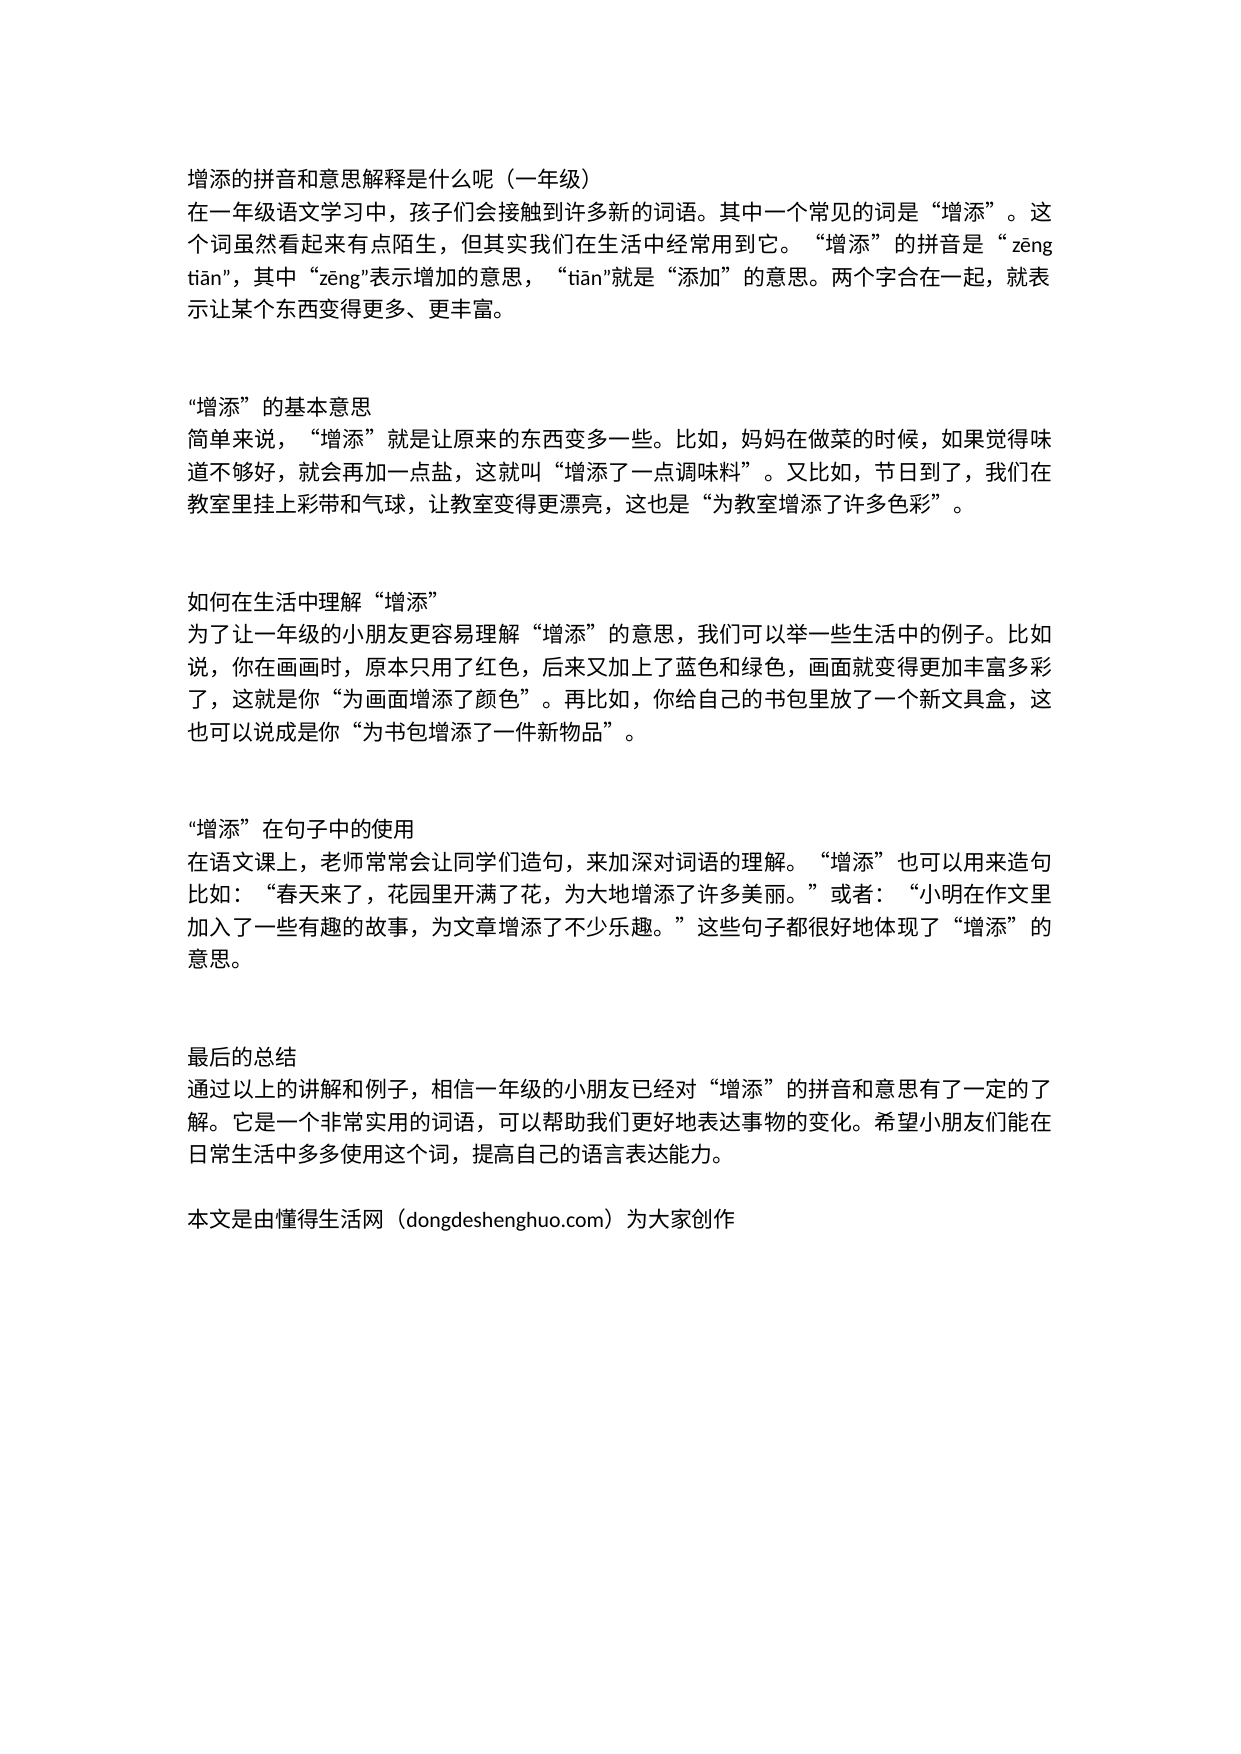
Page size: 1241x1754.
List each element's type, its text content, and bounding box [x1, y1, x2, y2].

text “增添”在句子中的使用 [187, 812, 1053, 844]
text 增添的拼音和意思解释是什么呢（一年级） [187, 162, 1053, 194]
text 简单来说，“增添”就是让原来的东西变多一些。比如，妈妈在做菜的时候，如果觉得味道不够好，就会再加一点盐，这就叫“增添了一点调味料”。又比如，节日到了，我们在教室里挂上彩带和气球，让教室变得更漂亮，这也是“为教室增添了许多色彩”。 [187, 422, 1053, 519]
text 在一年级语文学习中，孩子们会接触到许多新的词语。其中一个常见的词是“增添”。这个词虽然看起来有点陌生，但其实我们在生活中经常用到它。“增添”的拼音是“zēng tiān”，其中“zēng”表示增加的意思，“tiān”就是“添加”的意思。两个字合在一起，就表示让某个东西变得更多、更丰富。 [187, 194, 1053, 324]
text “增添”的基本意思 [187, 389, 1053, 422]
text 如何在生活中理解“增添” [187, 584, 1053, 617]
text 在语文课上，老师常常会让同学们造句，来加深对词语的理解。“增添”也可以用来造句。比如：“春天来了，花园里开满了花，为大地增添了许多美丽。”或者：“小明在作文里加入了一些有趣的故事，为文章增添了不少乐趣。”这些句子都很好地体现了“增添”的意思。 [187, 844, 1053, 974]
text 通过以上的讲解和例子，相信一年级的小朋友已经对“增添”的拼音和意思有了一定的了解。它是一个非常实用的词语，可以帮助我们更好地表达事物的变化。希望小朋友们能在日常生活中多多使用这个词，提高自己的语言表达能力。 [187, 1072, 1053, 1169]
text 本文是由懂得生活网（dongdeshenghuo.com）为大家创作 [187, 1202, 1053, 1234]
text 为了让一年级的小朋友更容易理解“增添”的意思，我们可以举一些生活中的例子。比如说，你在画画时，原本只用了红色，后来又加上了蓝色和绿色，画面就变得更加丰富多彩了，这就是你“为画面增添了颜色”。再比如，你给自己的书包里放了一个新文具盒，这也可以说成是你“为书包增添了一件新物品”。 [187, 617, 1053, 747]
text 最后的总结 [187, 1039, 1053, 1072]
